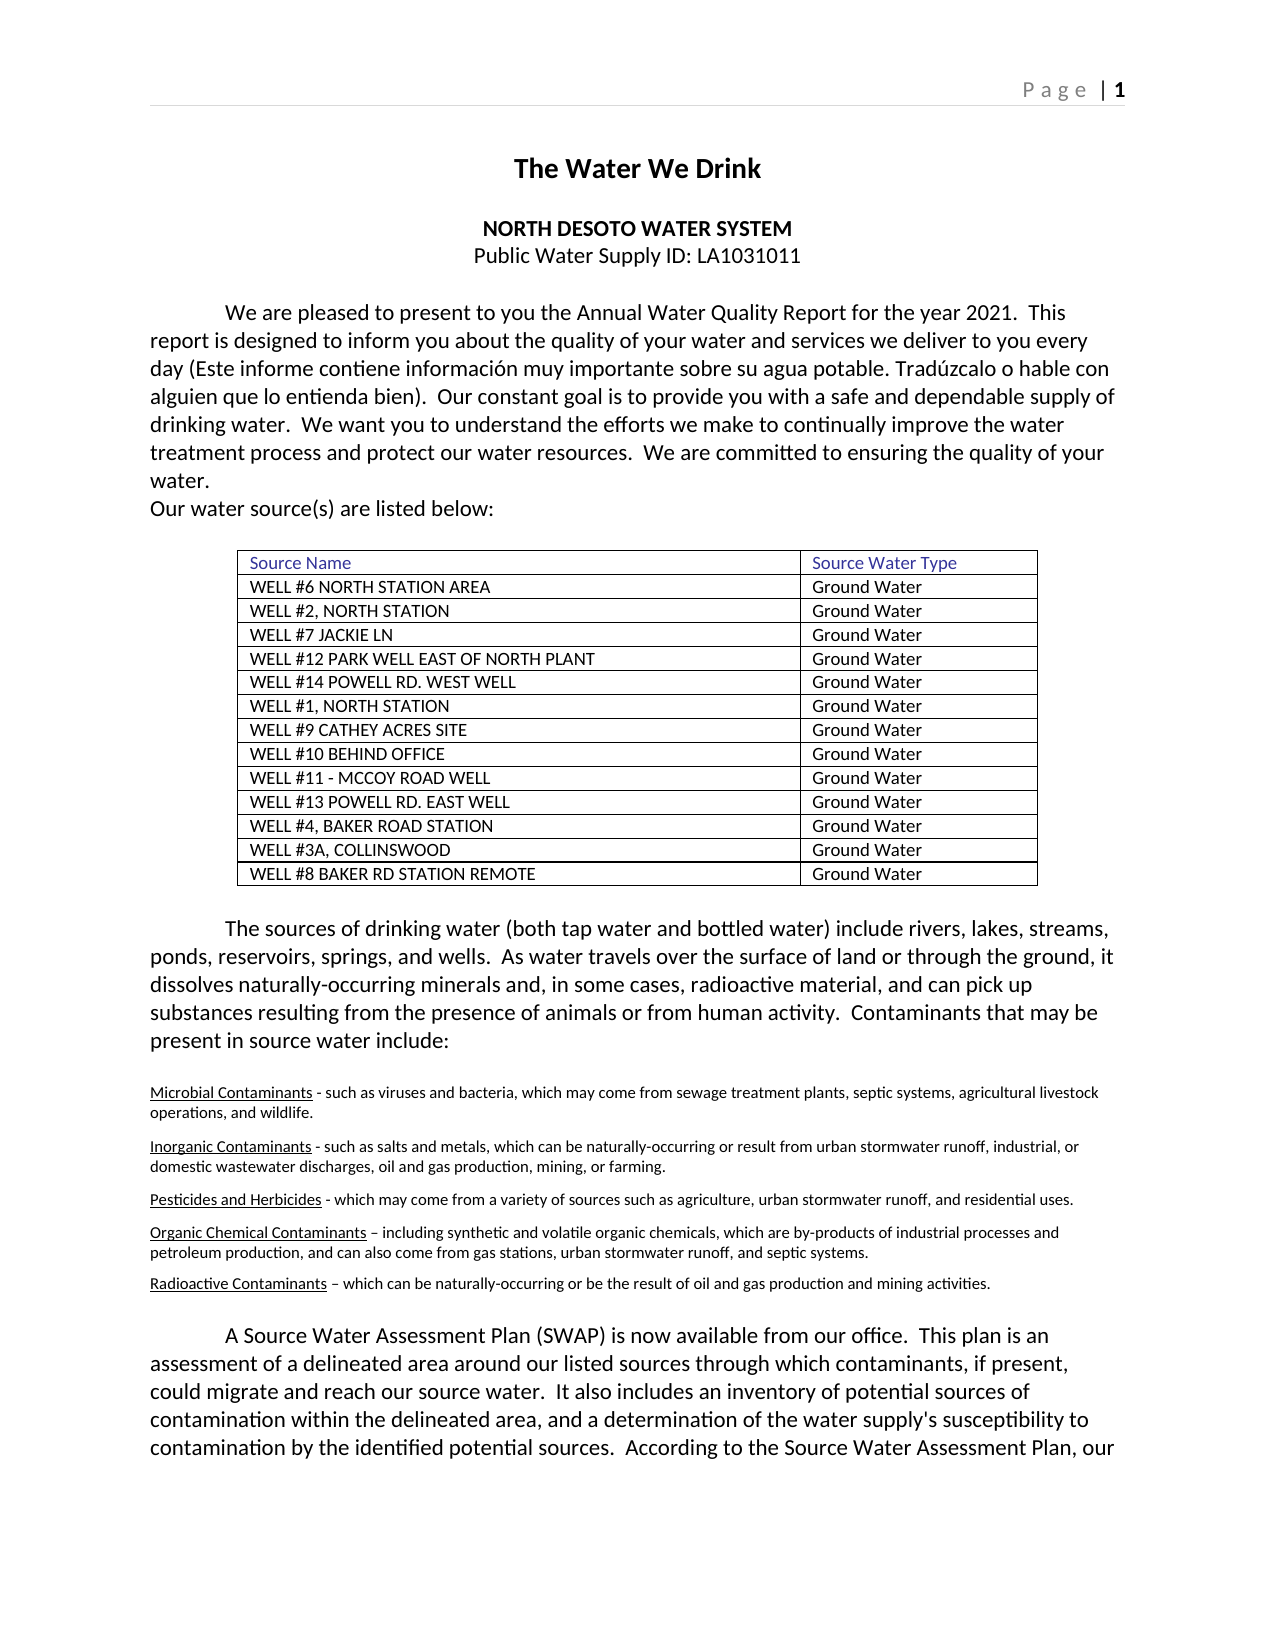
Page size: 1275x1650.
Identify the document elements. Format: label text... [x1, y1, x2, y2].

table_cell WELL #8 BAKER RD STATION REMOTE [238, 863, 800, 885]
text Our water source(s) are listed below: [150, 494, 1125, 522]
table_cell Ground Water [801, 839, 1037, 861]
table_cell WELL #13 POWELL RD. EAST WELL [238, 791, 800, 813]
table_cell Ground Water [801, 575, 1037, 598]
table_cell Ground Water [801, 695, 1037, 718]
table_cell WELL #10 BEHIND OFFICE [238, 743, 800, 766]
table_cell WELL #14 POWELL RD. WEST WELL [238, 671, 800, 694]
text Inorganic Contaminants - such as salts and metals, which can be naturally-occurring or result from urban stormwater runoff, industrial, or domestic wastewater discharges, oil and gas production, mining, or farming. [150, 1136, 1125, 1176]
text The sources of drinking water (both tap water and bottled water) include rivers, lakes, streams, ponds, reservoirs, springs, and wells. As water travels over the surface of land or through the ground, it dissolves naturally-occurring minerals and, in some cases, radioactive material, and can pick up substances resulting from the presence of animals or from human activity. Contaminants that may be present in source water include: [150, 914, 1125, 1054]
table_cell WELL #3A, COLLINSWOOD [238, 839, 800, 861]
table_cell Ground Water [801, 743, 1037, 766]
text The Water We Drink [150, 150, 1125, 186]
table_cell Ground Water [801, 647, 1037, 670]
text Pesticides and Herbicides - which may come from a variety of sources such as agriculture, urban stormwater runoff, and residential uses. [150, 1189, 1125, 1209]
table_cell WELL #11 - MCCOY ROAD WELL [238, 767, 800, 789]
table_header Source Water Type [801, 551, 1037, 574]
table_cell Ground Water [801, 863, 1037, 885]
table_cell WELL #12 PARK WELL EAST OF NORTH PLANT [238, 647, 800, 670]
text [150, 1321, 1125, 1461]
text Radioactive Contaminants – which can be naturally-occurring or be the result of oil and gas production and mining activities. [150, 1273, 1125, 1293]
table_cell Ground Water [801, 791, 1037, 813]
table_cell Ground Water [801, 671, 1037, 694]
text Microbial Contaminants - such as viruses and bacteria, which may come from sewage treatment plants, septic systems, agricultural livestock operations, and wildlife. [150, 1082, 1125, 1123]
table_cell WELL #4, BAKER ROAD STATION [238, 815, 800, 837]
table_cell WELL #2, NORTH STATION [238, 599, 800, 622]
table_header Source Name [238, 551, 800, 574]
text Public Water Supply ID: LA1031011 [150, 242, 1125, 270]
table_cell Ground Water [801, 767, 1037, 789]
text Organic Chemical Contaminants – including synthetic and volatile organic chemicals, which are by-products of industrial processes and petroleum production, and can also come from gas stations, urban stormwater runoff, and septic systems. [150, 1222, 1125, 1263]
table_cell Ground Water [801, 623, 1037, 646]
text We are pleased to present to you the Annual Water Quality Report for the year 2021. This report is designed to inform you about the quality of your water and services we deliver to you every day (Este informe contiene información muy importante sobre su agua potable. Tradúzcalo o hable con alguien que lo entienda bien). Our constant goal is to provide you with a safe and dependable supply of drinking water. We want you to understand the efforts we make to continually improve the water treatment process and protect our water resources. We are committed to ensuring the quality of your water. [150, 298, 1125, 494]
table_cell Ground Water [801, 599, 1037, 622]
table_cell Ground Water [801, 815, 1037, 837]
table_cell WELL #1, NORTH STATION [238, 695, 800, 718]
text NORTH DESOTO WATER SYSTEM [150, 214, 1125, 242]
table_cell WELL #6 NORTH STATION AREA [238, 575, 800, 598]
table_cell WELL #9 CATHEY ACRES SITE [238, 719, 800, 742]
table_cell Ground Water [801, 719, 1037, 742]
table_cell WELL #7 JACKIE LN [238, 623, 800, 646]
